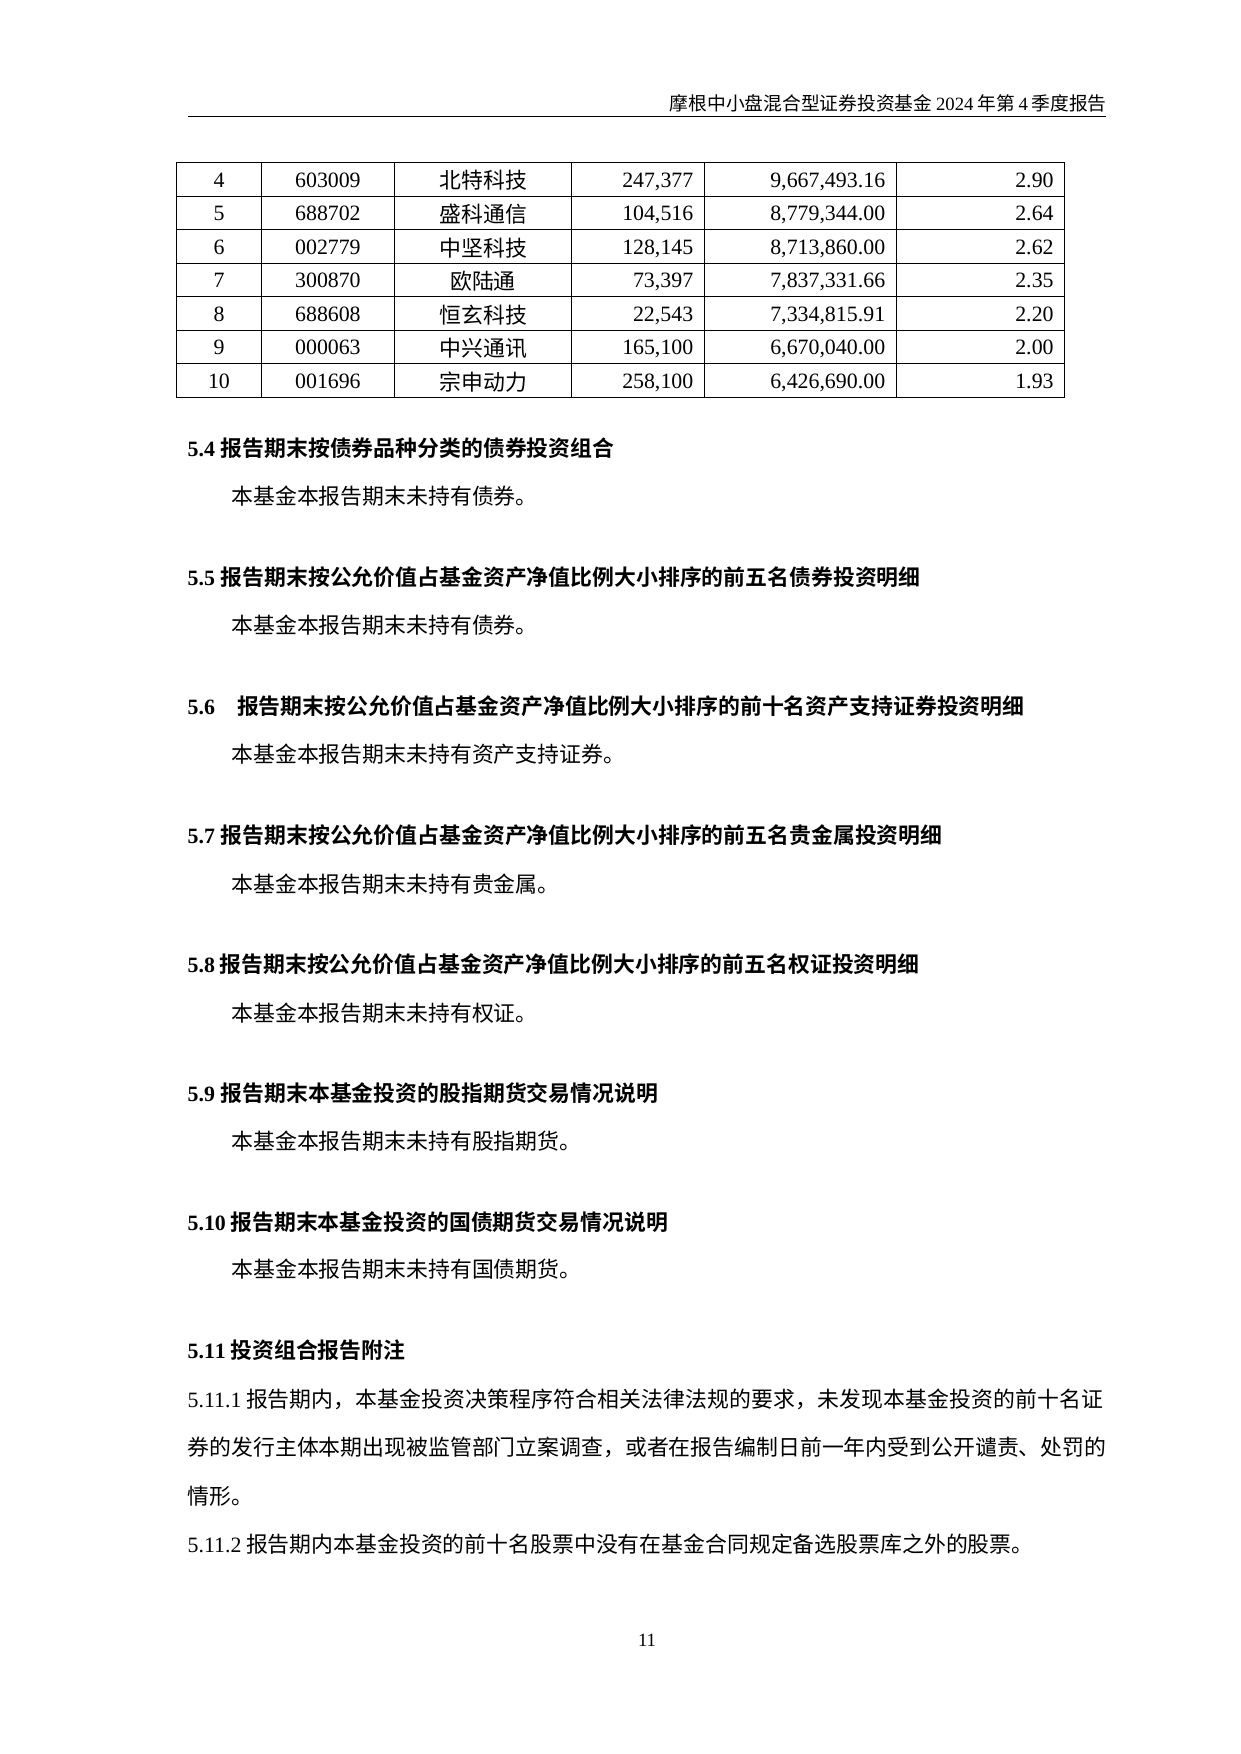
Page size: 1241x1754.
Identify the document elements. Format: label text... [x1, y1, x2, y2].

table_cell 2.35 [897, 264, 1064, 296]
table_cell 002779 [262, 230, 394, 263]
table_cell 中坚科技 [395, 230, 571, 263]
table_cell 中兴通讯 [395, 331, 571, 363]
table_cell 603009 [262, 163, 394, 196]
text 5.5 报告期末按公允价值占基金资产净值比例大小排序的前五名债券投资明细 [187, 559, 1106, 592]
table_cell 5 [177, 197, 261, 229]
table_cell 8,779,344.00 [705, 197, 896, 229]
table_cell 247,377 [572, 163, 704, 196]
table_cell 73,397 [572, 264, 704, 296]
table_cell 宗申动力 [395, 364, 571, 397]
text 5.6 报告期末按公允价值占基金资产净值比例大小排序的前十名资产支持证券投资明细 [187, 689, 1106, 721]
text 5.8报告期末按公允价值占基金资产净值比例大小排序的前五名权证投资明细 [187, 947, 1106, 979]
table_cell 8 [177, 297, 261, 330]
text 5.9 报告期末本基金投资的股指期货交易情况说明 [187, 1076, 1106, 1108]
table_cell 2.64 [897, 197, 1064, 229]
table_cell 9 [177, 331, 261, 363]
table_cell 2.90 [897, 163, 1064, 196]
table_cell 2.20 [897, 297, 1064, 330]
table_cell 688702 [262, 197, 394, 229]
table_cell 300870 [262, 264, 394, 296]
text 5.4 报告期末按债券品种分类的债券投资组合 [187, 430, 1106, 463]
table_cell 盛科通信 [395, 197, 571, 229]
text 5.11.1报告期内，本基金投资决策程序符合相关法律法规的要求，未发现本基金投资的前十名证券的发行主体本期出现被监管部门立案调查，或者在报告编制日前一年内受到公开谴责、处罚的情形。 [187, 1381, 1106, 1511]
table_cell 8,713,860.00 [705, 230, 896, 263]
table_cell 2.00 [897, 331, 1064, 363]
text 本基金本报告期末未持有股指期货。 [187, 1124, 1106, 1156]
table_cell 22,543 [572, 297, 704, 330]
table_cell 7,837,331.66 [705, 264, 896, 296]
table_cell 6 [177, 230, 261, 263]
table_cell 1.93 [897, 364, 1064, 397]
table_cell 恒玄科技 [395, 297, 571, 330]
table_cell 165,100 [572, 331, 704, 363]
text 5.11投资组合报告附注 [187, 1333, 1106, 1365]
text 5.11.2报告期内本基金投资的前十名股票中没有在基金合同规定备选股票库之外的股票。 [187, 1527, 1106, 1559]
table_cell 7,334,815.91 [705, 297, 896, 330]
text 本基金本报告期末未持有债券。 [187, 608, 1106, 640]
table_cell 000063 [262, 331, 394, 363]
text 本基金本报告期末未持有贵金属。 [187, 866, 1106, 899]
table_cell 258,100 [572, 364, 704, 397]
table_cell 6,670,040.00 [705, 331, 896, 363]
table_cell 688608 [262, 297, 394, 330]
text 本基金本报告期末未持有权证。 [187, 995, 1106, 1028]
table_cell 2.62 [897, 230, 1064, 263]
text 本基金本报告期末未持有国债期货。 [187, 1252, 1106, 1284]
table_cell 10 [177, 364, 261, 397]
table_cell 001696 [262, 364, 394, 397]
table_cell 4 [177, 163, 261, 196]
table_cell 128,145 [572, 230, 704, 263]
text 本基金本报告期末未持有资产支持证券。 [187, 737, 1106, 769]
table_cell 104,516 [572, 197, 704, 229]
table_cell 7 [177, 264, 261, 296]
text 本基金本报告期末未持有债券。 [187, 479, 1106, 511]
text 5.10报告期末本基金投资的国债期货交易情况说明 [187, 1204, 1106, 1236]
table_cell 9,667,493.16 [705, 163, 896, 196]
text 5.7 报告期末按公允价值占基金资产净值比例大小排序的前五名贵金属投资明细 [187, 818, 1106, 850]
table_cell 6,426,690.00 [705, 364, 896, 397]
table_cell 欧陆通 [395, 264, 571, 296]
table_cell 北特科技 [395, 163, 571, 196]
